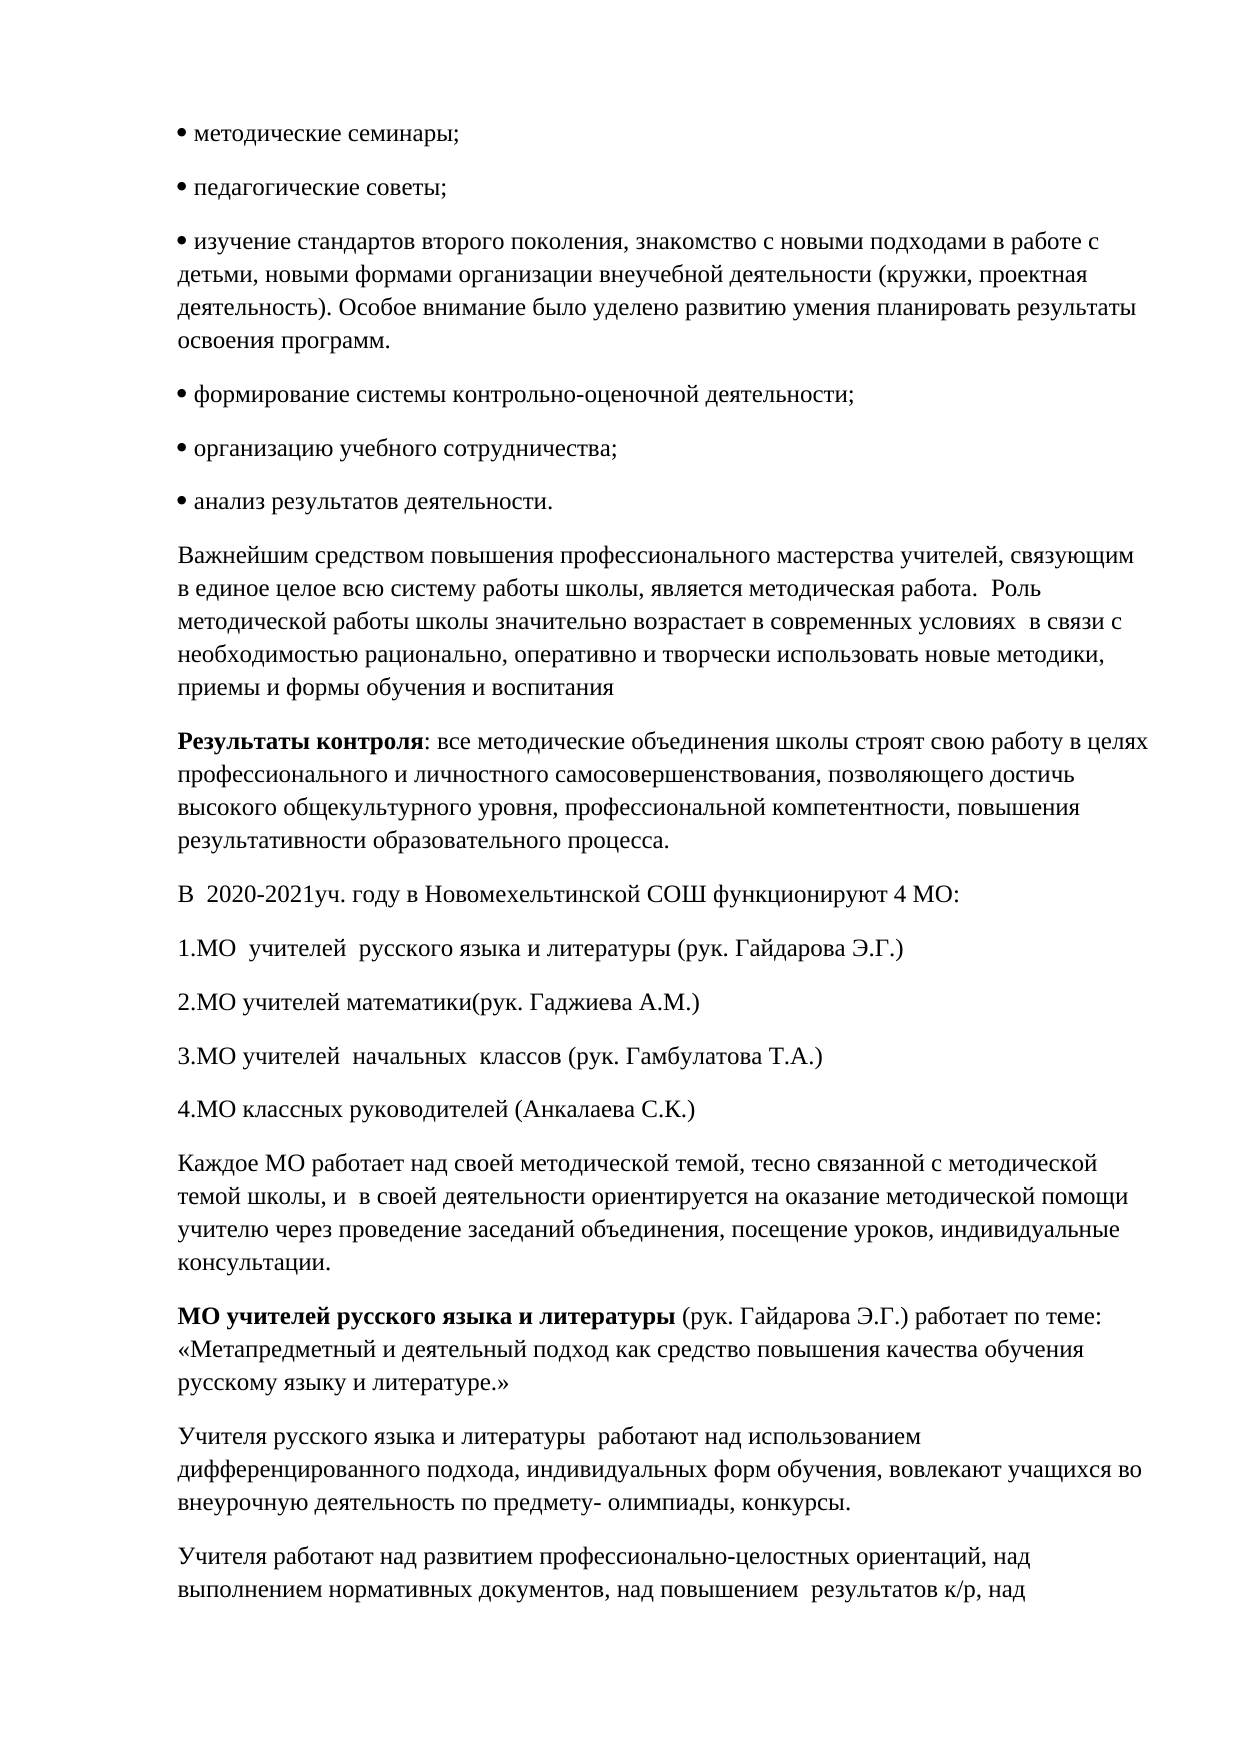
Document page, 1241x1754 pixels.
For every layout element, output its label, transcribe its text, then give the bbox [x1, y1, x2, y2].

text ​ организацию учебного сотрудничества; [177, 433, 1152, 461]
text Результаты контроля: все методические объединения школы строят свою работу в целях профессионального и личностного самосовершенствования, позволяющего достичь высокого общекультурного уровня, профессиональной компетентности, повышения результативности образовательного процесса. [177, 726, 1152, 854]
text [177, 1541, 1152, 1603]
text В 2020-2021уч. году в Новомехельтинской СОШ функционируют 4 МО: [177, 879, 1152, 908]
text МО учителей русского языка и литературы (рук. Гайдарова Э.Г.) работает по теме: «Метапредметный и деятельный подход как средство повышения качества обучения русскому языку и литературе.» [177, 1301, 1152, 1396]
text 3.МО учителей начальных классов (рук. Гамбулатова Т.А.) [177, 1041, 1152, 1069]
text ​ анализ результатов деятельности. [177, 486, 1152, 515]
text ​ формирование системы контрольно-оценочной деятельности; [177, 379, 1152, 407]
text ​ методические семинары; [177, 118, 1152, 147]
text 2.МО учителей математики(рук. Гаджиева А.М.) [177, 987, 1152, 1016]
text Учителя русского языка и литературы работают над использованием дифференцированного подхода, индивидуальных форм обучения, вовлекают учащихся во внеурочную деятельность по предмету- олимпиады, конкурсы. [177, 1421, 1152, 1516]
text 1.МО учителей русского языка и литературы (рук. Гайдарова Э.Г.) [177, 933, 1152, 962]
text 4.МО классных руководителей (Анкалаева С.К.) [177, 1094, 1152, 1123]
text ​ изучение стандартов второго поколения, знакомство с новыми подходами в работе с детьми, новыми формами организации внеучебной деятельности (кружки, проектная деятельность). Особое внимание было уделено развитию умения планировать результаты освоения программ. [177, 226, 1152, 354]
text Важнейшим средством повышения профессионального мастерства учителей, связующим в единое целое всю систему работы школы, является методическая работа. Роль методической работы школы значительно возрастает в современных условиях в связи с необходимостью рационально, оперативно и творчески использовать новые методики, приемы и формы обучения и воспитания [177, 540, 1152, 701]
text Каждое МО работает над своей методической темой, тесно связанной с методической темой школы, и в своей деятельности ориентируется на оказание методической помощи учителю через проведение заседаний объединения, посещение уроков, индивидуальные консультации. [177, 1148, 1152, 1276]
text ​ педагогические советы; [177, 172, 1152, 201]
